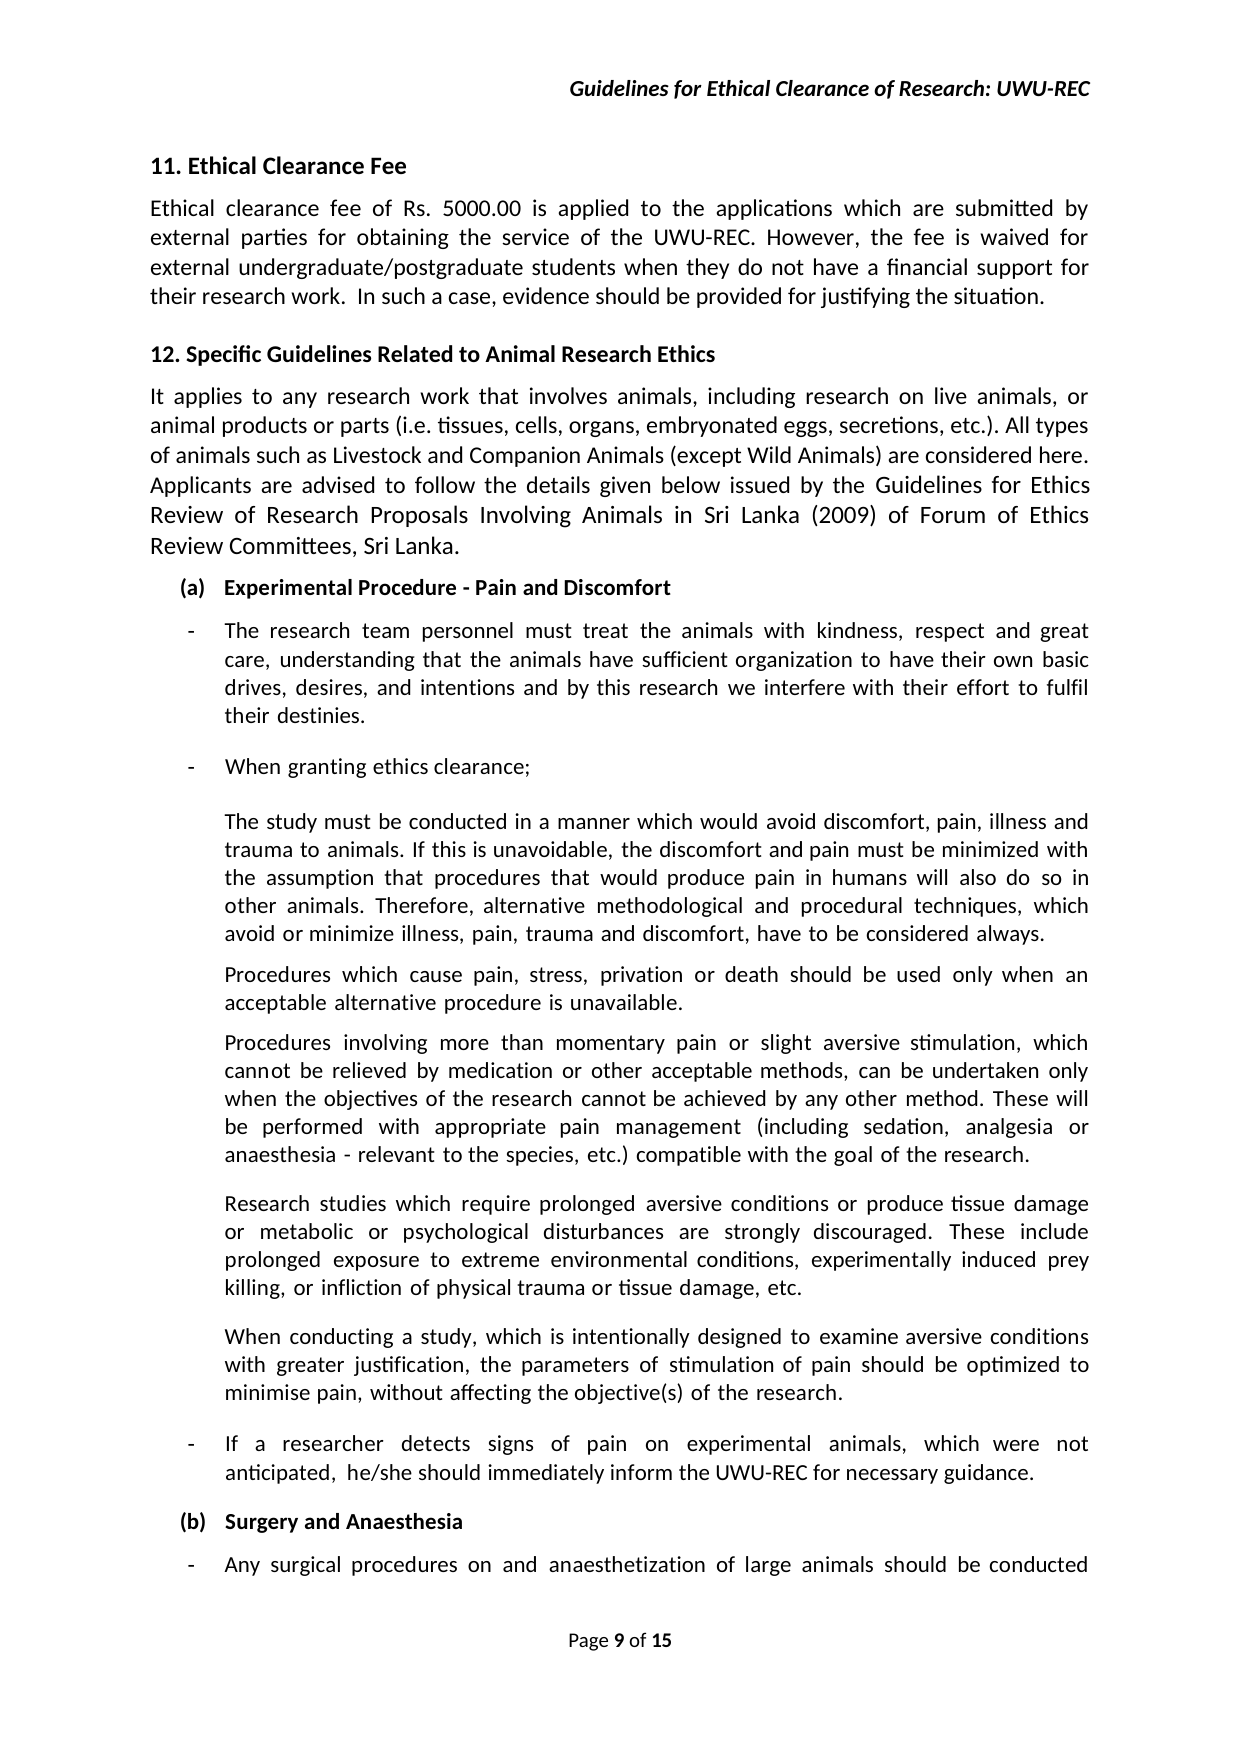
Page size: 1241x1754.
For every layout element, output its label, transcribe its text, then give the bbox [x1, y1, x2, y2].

subtitle Experimental Procedure - Pain and Discomfort [179, 573, 1090, 601]
text Procedures involving more than momentary pain or slight aversive stimulation, which cannot be relieved by medication or other acceptable methods, can be undertaken only when the objectives of the research cannot be achieved by any other method. These will be performed with appropriate pain management (including sedation, analgesia or anaesthesia - relevant to the species, etc.) compatible with the goal of the research. [224, 1028, 1089, 1168]
list The research team personnel must treat the animals with kindness, respect and great care, understanding that the animals have sufficient organization to have their own basic drives, desires, and intentions and by this research we interfere with their effort to fulfil their destinies. [187, 613, 1089, 729]
subtitle Surgery and Anaesthesia [179, 1507, 1090, 1535]
text Procedures which cause pain, stress, privation or death should be used only when an acceptable alternative procedure is unavailable. [224, 960, 1089, 1016]
text 12. Specific Guidelines Related to Animal Research Ethics [150, 339, 1090, 369]
text When conducting a study, which is intentionally designed to examine aversive conditions with greater justification, the parameters of stimulation of pain should be optimized to minimise pain, without affecting the objective(s) of the research. [224, 1322, 1089, 1406]
text Research studies which require prolonged aversive conditions or produce tissue damage or metabolic or psychological disturbances are strongly discouraged. These include prolonged exposure to extreme environmental conditions, experimentally induced prey killing, or infliction of physical trauma or tissue damage, etc. [224, 1189, 1089, 1301]
list If a researcher detects signs of pain on experimental animals, which were not anticipated, he/she should immediately inform the UWU-REC for necessary guidance. [187, 1427, 1089, 1486]
text 11. Ethical Clearance Fee [150, 150, 1090, 181]
list When granting ethics clearance; [187, 750, 1089, 781]
text The study must be conducted in a manner which would avoid discomfort, pain, illness and trauma to animals. If this is unavoidable, the discomfort and pain must be minimized with the assumption that procedures that would produce pain in humans will also do so in other animals. Therefore, alternative methodological and procedural techniques, which avoid or minimize illness, pain, trauma and discomfort, have to be considered always. [224, 807, 1089, 947]
text Ethical clearance fee of Rs. 5000.00 is applied to the applications which are submitted by external parties for obtaining the service of the UWU-REC. However, the fee is waived for external undergraduate/postgraduate students when they do not have a financial support for their research work. In such a case, evidence should be provided for justifying the situation. [150, 193, 1090, 310]
text It applies to any research work that involves animals, including research on live animals, or animal products or parts (i.e. tissues, cells, organs, embryonated eggs, secretions, etc.). All types of animals such as Livestock and Companion Animals (except Wild Animals) are considered here. Applicants are advised to follow the details given below issued by the Guidelines for Ethics Review of Research Proposals Involving Animals in Sri Lanka (2009) of Forum of Ethics Review Committees, Sri Lanka. [150, 381, 1090, 561]
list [187, 1548, 1089, 1579]
